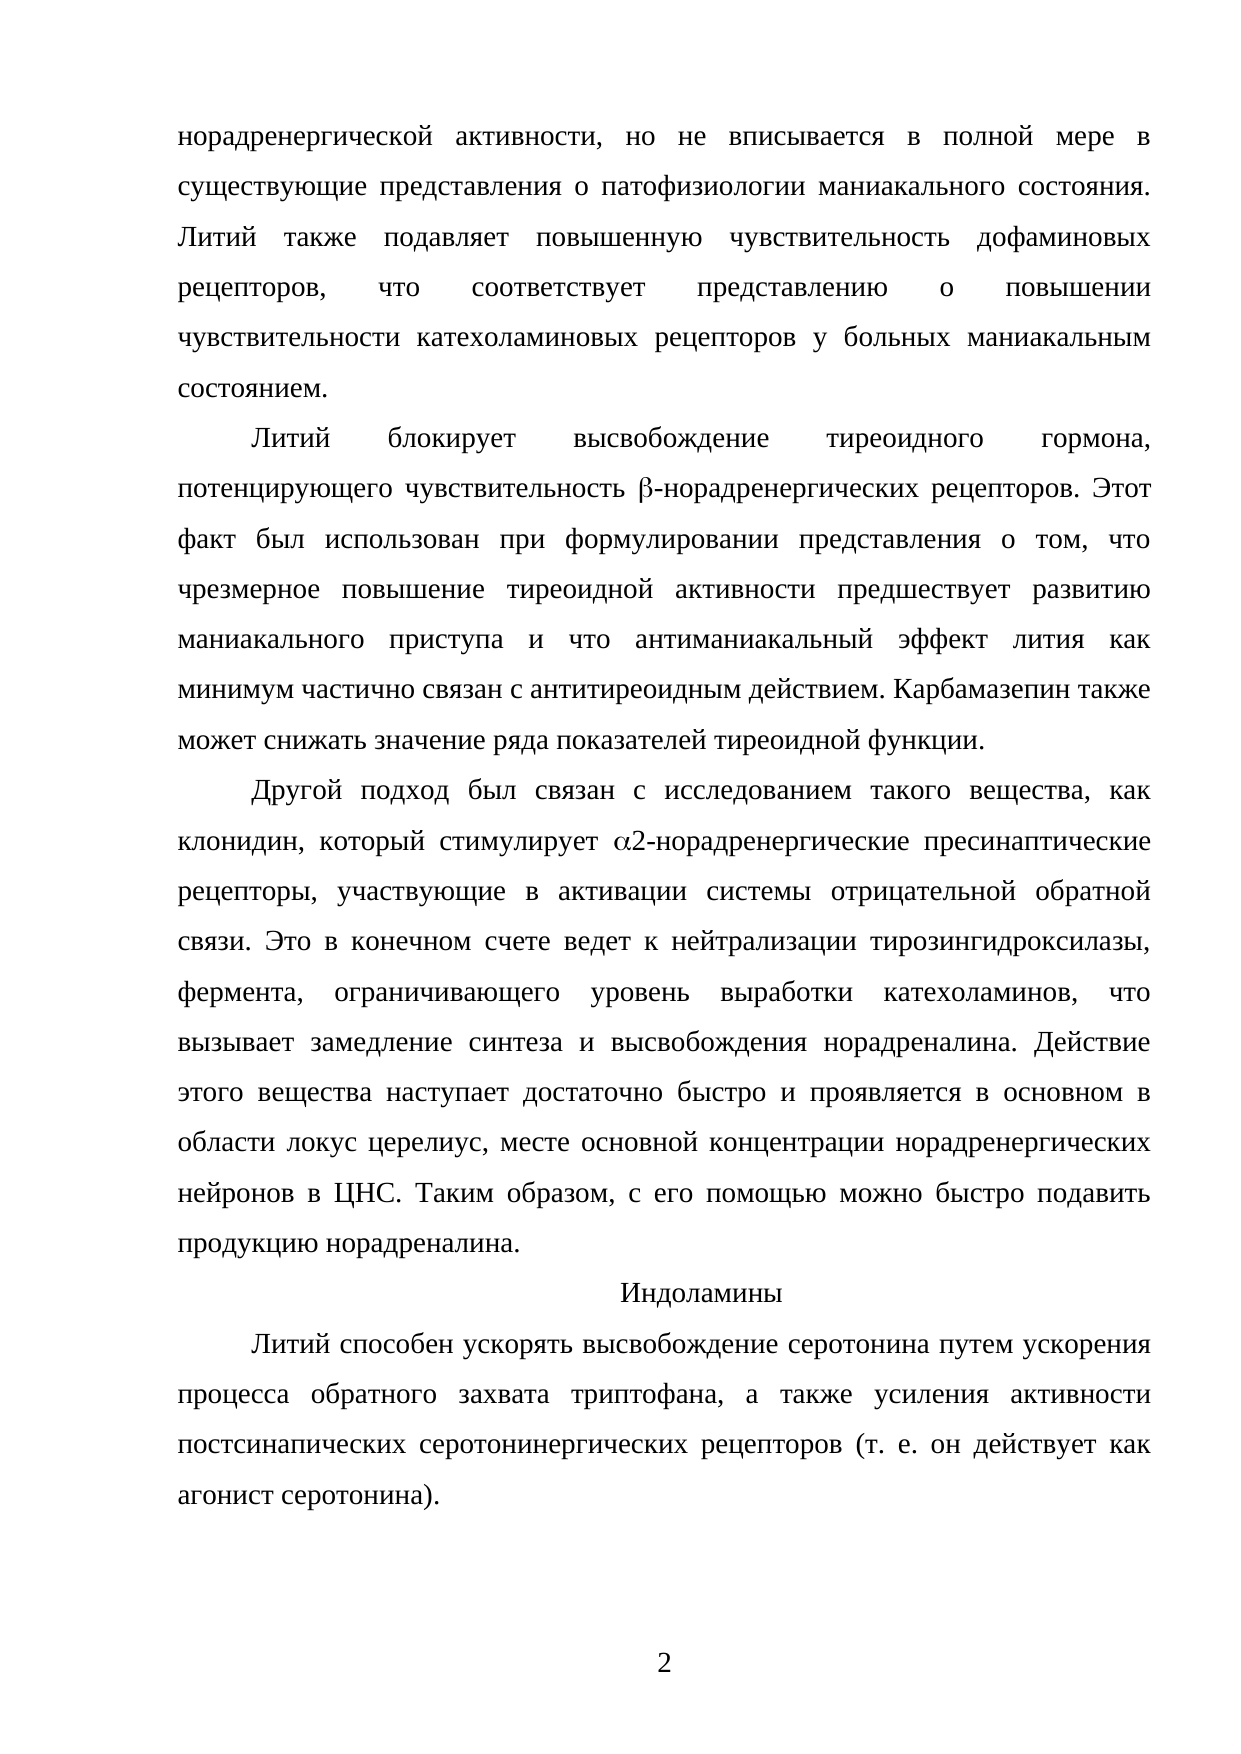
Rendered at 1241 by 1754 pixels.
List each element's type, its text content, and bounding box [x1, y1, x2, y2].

text Индоламины [177, 1276, 1152, 1309]
text Другой подход был связан с исследованием такого вещества, как клонидин, который стимулирует 2-норадренергические пресинаптические рецепторы, участвующие в активации системы отрицательной обратной связи. Это в конечном счете ведет к нейтрализации тирозингидроксилазы, фермента, ограничивающего уровень выработки катехоламинов, что вызывает замедление синтеза и высвобождения норадреналина. Действие этого вещества наступает достаточно быстро и проявляется в основном в области локус церелиус, месте основной концентрации норадренергических нейронов в ЦНС. Таким образом, с его помощью можно быстро подавить продукцию норадреналина. [177, 772, 1152, 1259]
text Литий способен ускорять высвобождение серотонина путем ускорения процесса обратного захвата триптофана, а также усиления активности постсинапических серотонинергических рецепторов (т. е. он действует как агонист серотонина). [177, 1326, 1152, 1510]
text Литий блокирует высвобождение тиреоидного гормона, потенцирующего чувствительность -норадренергических рецепторов. Этот факт был использован при формулировании представления о том, что чрезмерное повышение тиреоидной активности предшествует развитию маниакального приступа и что антиманиакальный эффект лития как минимум частично связан с антитиреоидным действием. Карбамазепин также может снижать значение ряда показателей тиреоидной функции. [177, 420, 1152, 756]
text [177, 118, 1152, 403]
